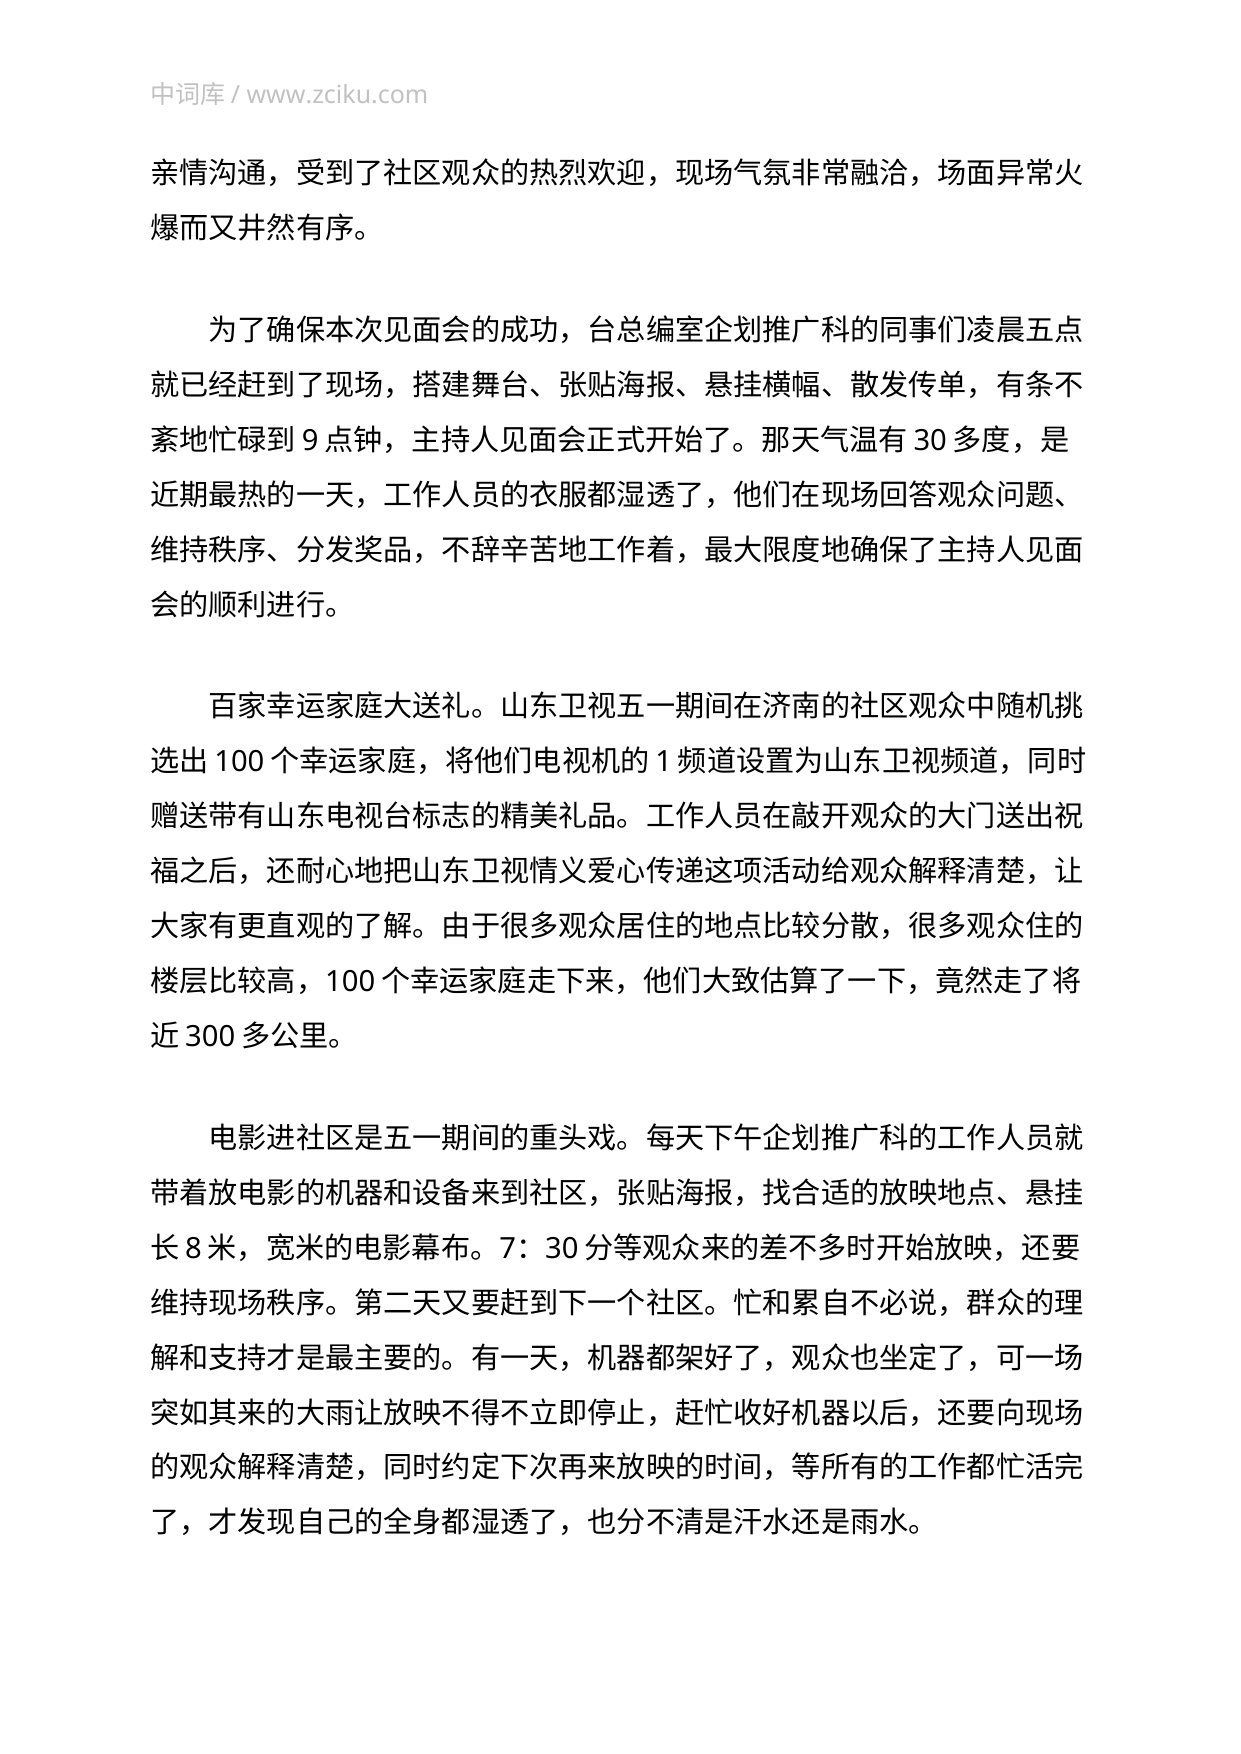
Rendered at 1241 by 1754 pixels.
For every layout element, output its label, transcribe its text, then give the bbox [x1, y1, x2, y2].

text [150, 150, 1090, 247]
text 百家幸运家庭大送礼。山东卫视五一期间在济南的社区观众中随机挑选出100个幸运家庭，将他们电视机的1频道设置为山东卫视频道，同时赠送带有山东电视台标志的精美礼品。工作人员在敲开观众的大门送出祝福之后，还耐心地把山东卫视情义爱心传递这项活动给观众解释清楚，让大家有更直观的了解。由于很多观众居住的地点比较分散，很多观众住的楼层比较高，100个幸运家庭走下来，他们大致估算了一下，竟然走了将近300多公里。 [150, 683, 1090, 1055]
text 为了确保本次见面会的成功，台总编室企划推广科的同事们凌晨五点就已经赶到了现场，搭建舞台、张贴海报、悬挂横幅、散发传单，有条不紊地忙碌到9点钟，主持人见面会正式开始了。那天气温有30多度，是近期最热的一天，工作人员的衣服都湿透了，他们在现场回答观众问题、维持秩序、分发奖品，不辞辛苦地工作着，最大限度地确保了主持人见面会的顺利进行。 [150, 307, 1090, 623]
text 电影进社区是五一期间的重头戏。每天下午企划推广科的工作人员就带着放电影的机器和设备来到社区，张贴海报，找合适的放映地点、悬挂长8米，宽米的电影幕布。7：30分等观众来的差不多时开始放映，还要维持现场秩序。第二天又要赶到下一个社区。忙和累自不必说，群众的理解和支持才是最主要的。有一天，机器都架好了，观众也坐定了，可一场突如其来的大雨让放映不得不立即停止，赶忙收好机器以后，还要向现场的观众解释清楚，同时约定下次再来放映的时间，等所有的工作都忙活完了，才发现自己的全身都湿透了，也分不清是汗水还是雨水。 [150, 1114, 1090, 1541]
